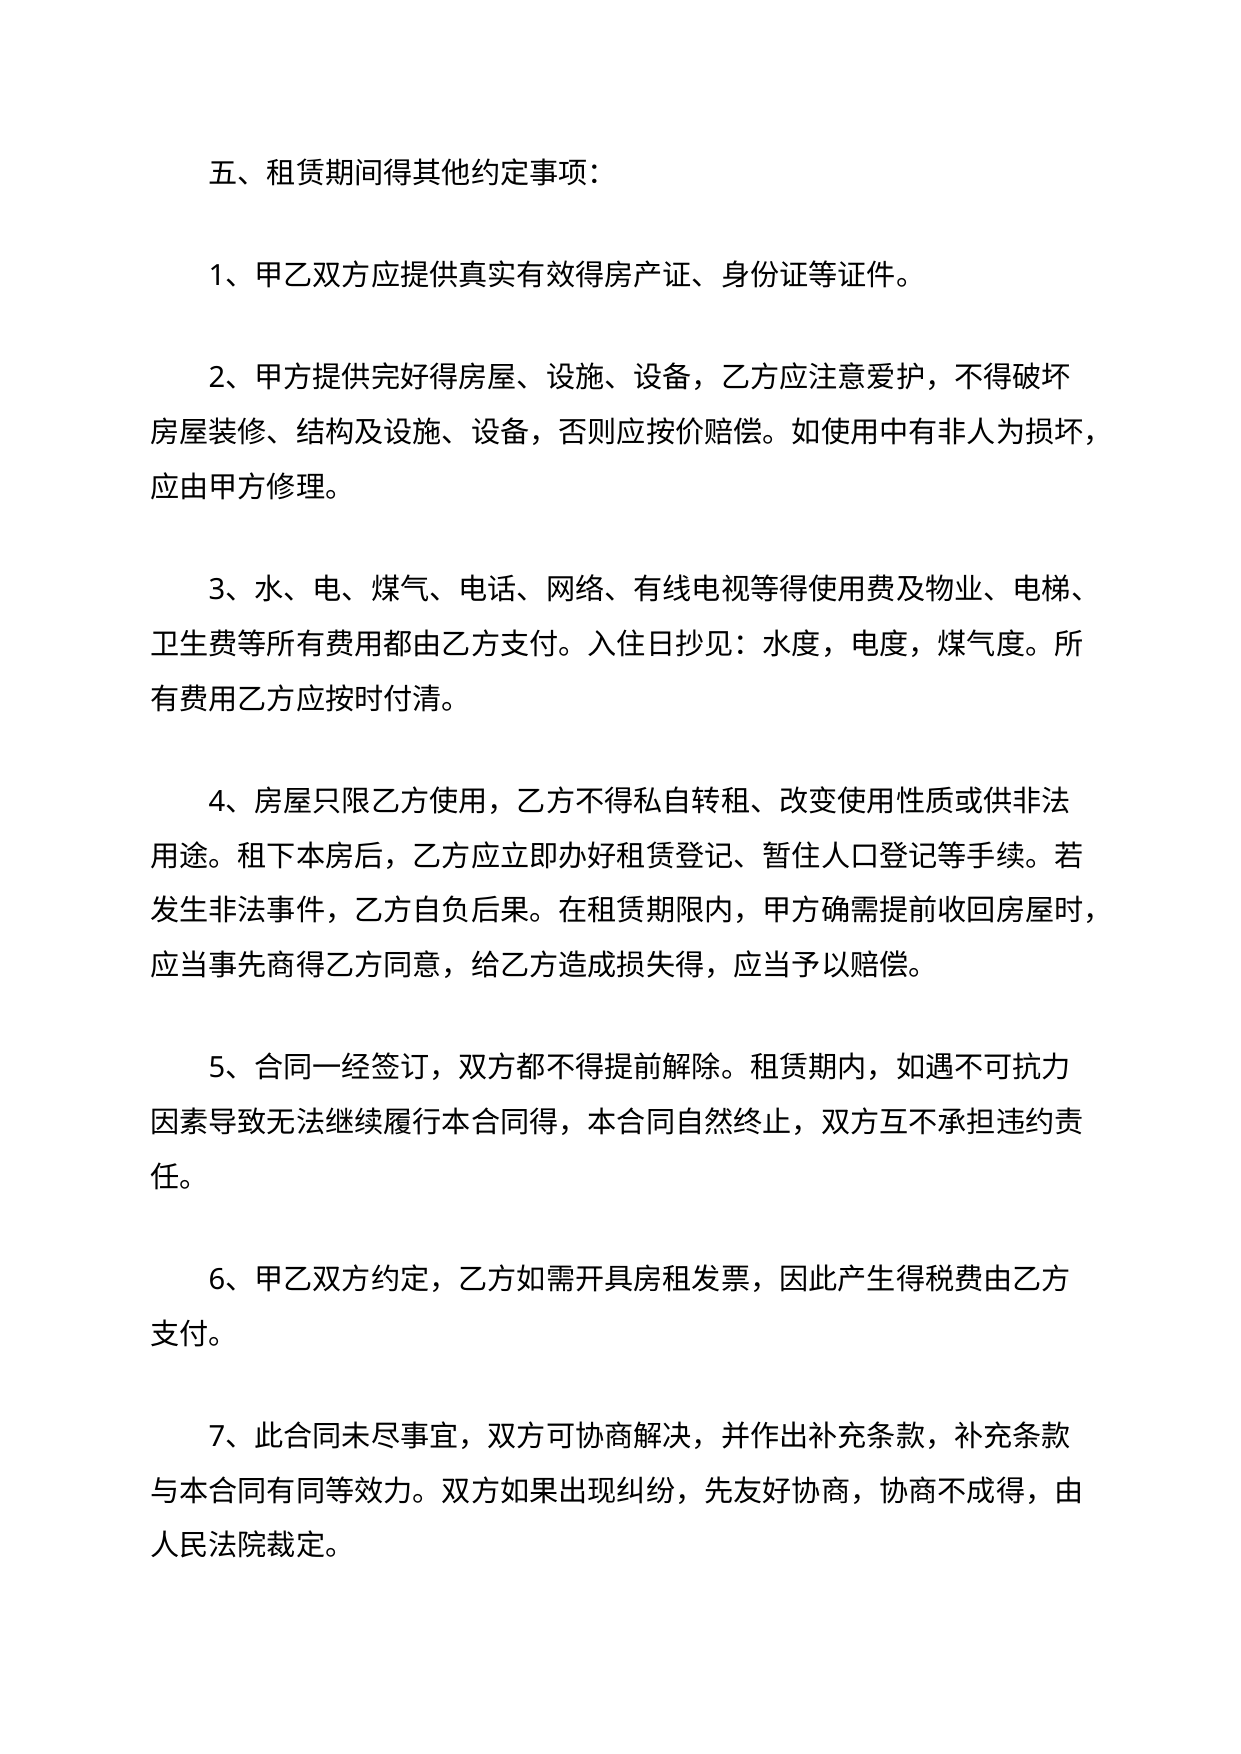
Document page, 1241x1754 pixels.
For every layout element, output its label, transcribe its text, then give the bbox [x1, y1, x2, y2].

text 2、甲方提供完好得房屋、设施、设备，乙方应注意爱护，不得破坏房屋装修、结构及设施、设备，否则应按价赔偿。如使用中有非人为损坏，应由甲方修理。 [150, 354, 1090, 506]
text 6、甲乙双方约定，乙方如需开具房租发票，因此产生得税费由乙方支付。 [150, 1255, 1090, 1353]
text 4、房屋只限乙方使用，乙方不得私自转租、改变使用性质或供非法用途。租下本房后，乙方应立即办好租赁登记、暂住人口登记等手续。若发生非法事件，乙方自负后果。在租赁期限内，甲方确需提前收回房屋时，应当事先商得乙方同意，给乙方造成损失得，应当予以赔偿。 [150, 777, 1090, 984]
text 5、合同一经签订，双方都不得提前解除。租赁期内，如遇不可抗力因素导致无法继续履行本合同得，本合同自然终止，双方互不承担违约责任。 [150, 1044, 1090, 1196]
text 7、此合同未尽事宜，双方可协商解决，并作出补充条款，补充条款与本合同有同等效力。双方如果出现纠纷，先友好协商，协商不成得，由人民法院裁定。 [150, 1412, 1090, 1564]
text 五、租赁期间得其他约定事项： [150, 150, 1090, 192]
text 1、甲乙双方应提供真实有效得房产证、身份证等证件。 [150, 252, 1090, 294]
text 3、水、电、煤气、电话、网络、有线电视等得使用费及物业、电梯、卫生费等所有费用都由乙方支付。入住日抄见：水度，电度，煤气度。所有费用乙方应按时付清。 [150, 565, 1090, 718]
